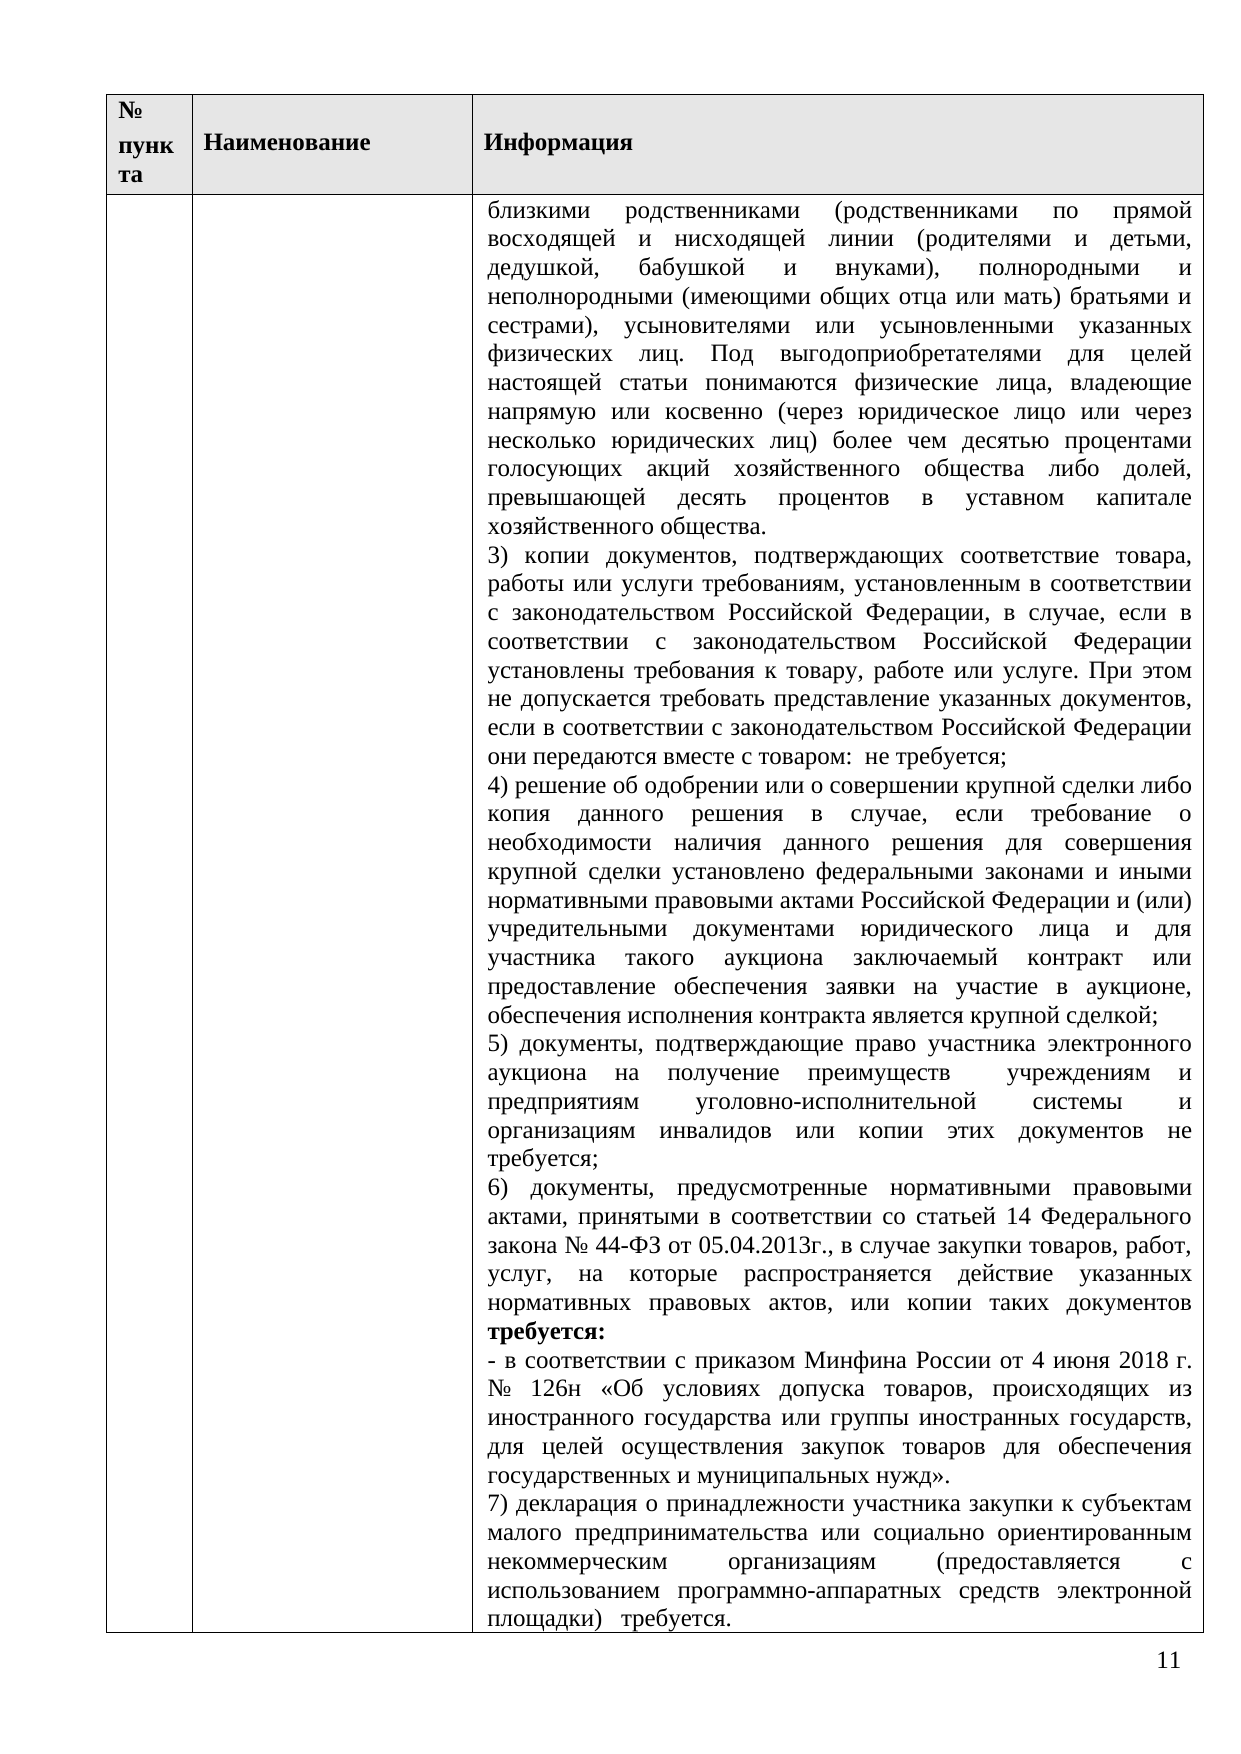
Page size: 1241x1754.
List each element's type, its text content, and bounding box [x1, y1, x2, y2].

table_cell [193, 195, 472, 1632]
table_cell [473, 195, 1203, 1632]
table_header № пункта [107, 95, 192, 194]
table_header Наименование [193, 95, 472, 194]
table_cell [107, 195, 192, 1632]
table_header Информация [473, 95, 1203, 194]
